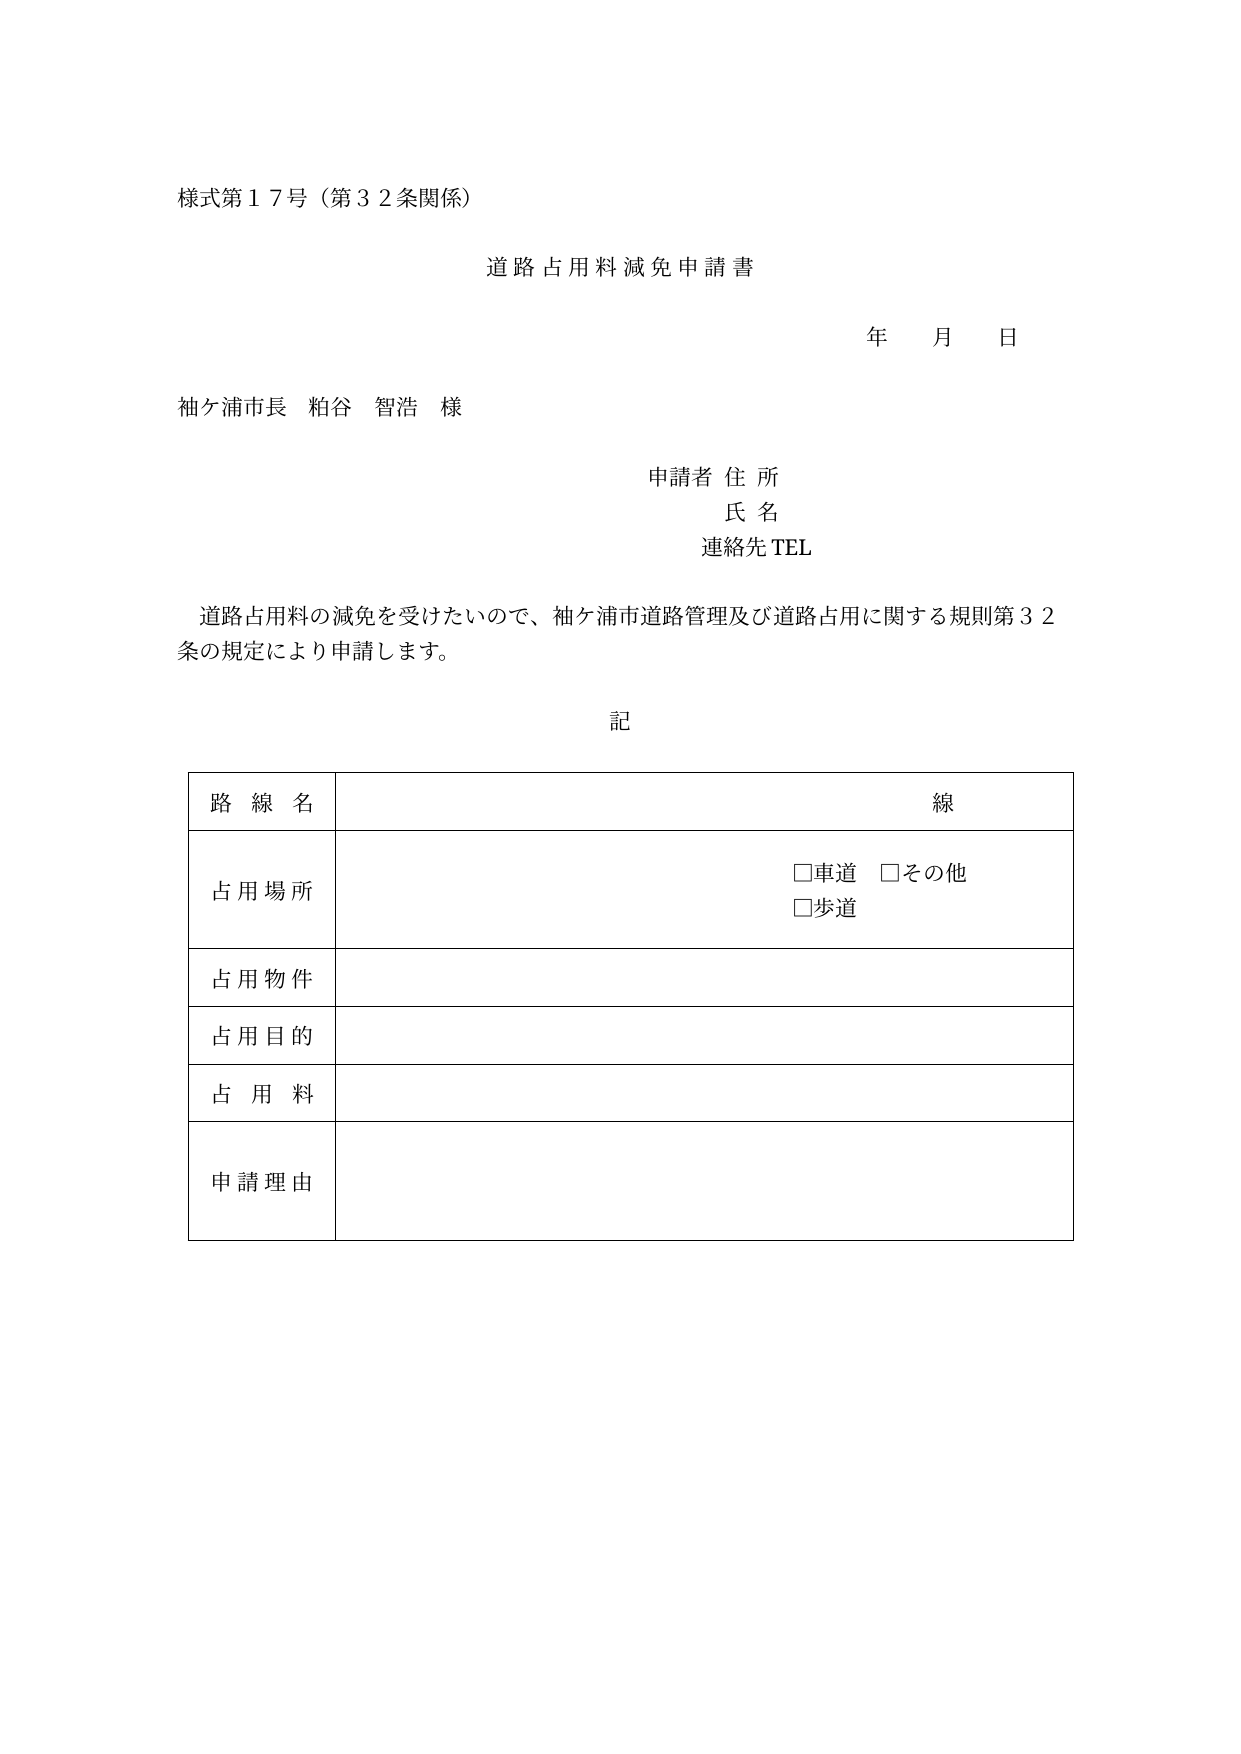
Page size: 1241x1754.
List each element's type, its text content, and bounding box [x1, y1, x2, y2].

table_cell 占用目的 [189, 1007, 335, 1063]
text 道路占用料の減免を受けたいので、袖ケ浦市道路管理及び道路占用に関する規則第３２条の規定により申請します。 [177, 598, 1063, 668]
text 年 月 日 [177, 319, 1019, 353]
table_header 路線名 [189, 773, 335, 830]
text 袖ケ浦市長 粕谷 智浩 様 [177, 388, 1063, 423]
text 申請者住所 [177, 458, 779, 493]
table_cell [336, 1007, 1073, 1063]
table_cell [336, 949, 1073, 1006]
text 道路占用料減免申請書 [177, 249, 1063, 284]
table_cell 占用物件 [189, 949, 335, 1006]
table_cell 占用料 [189, 1065, 335, 1121]
text 氏名 [177, 493, 779, 528]
text 連絡先TEL [177, 528, 811, 563]
text 様式第１７号（第３２条関係） [177, 179, 1063, 214]
subtitle 記 [177, 702, 1063, 737]
table_cell 占用場所 [189, 831, 335, 948]
table_cell [336, 1065, 1073, 1121]
table_cell 申請理由 [189, 1122, 335, 1240]
table_header 線 [336, 773, 1073, 830]
table_cell [336, 1122, 1073, 1240]
table_cell □車道 □その他 □歩道 [336, 831, 1073, 948]
